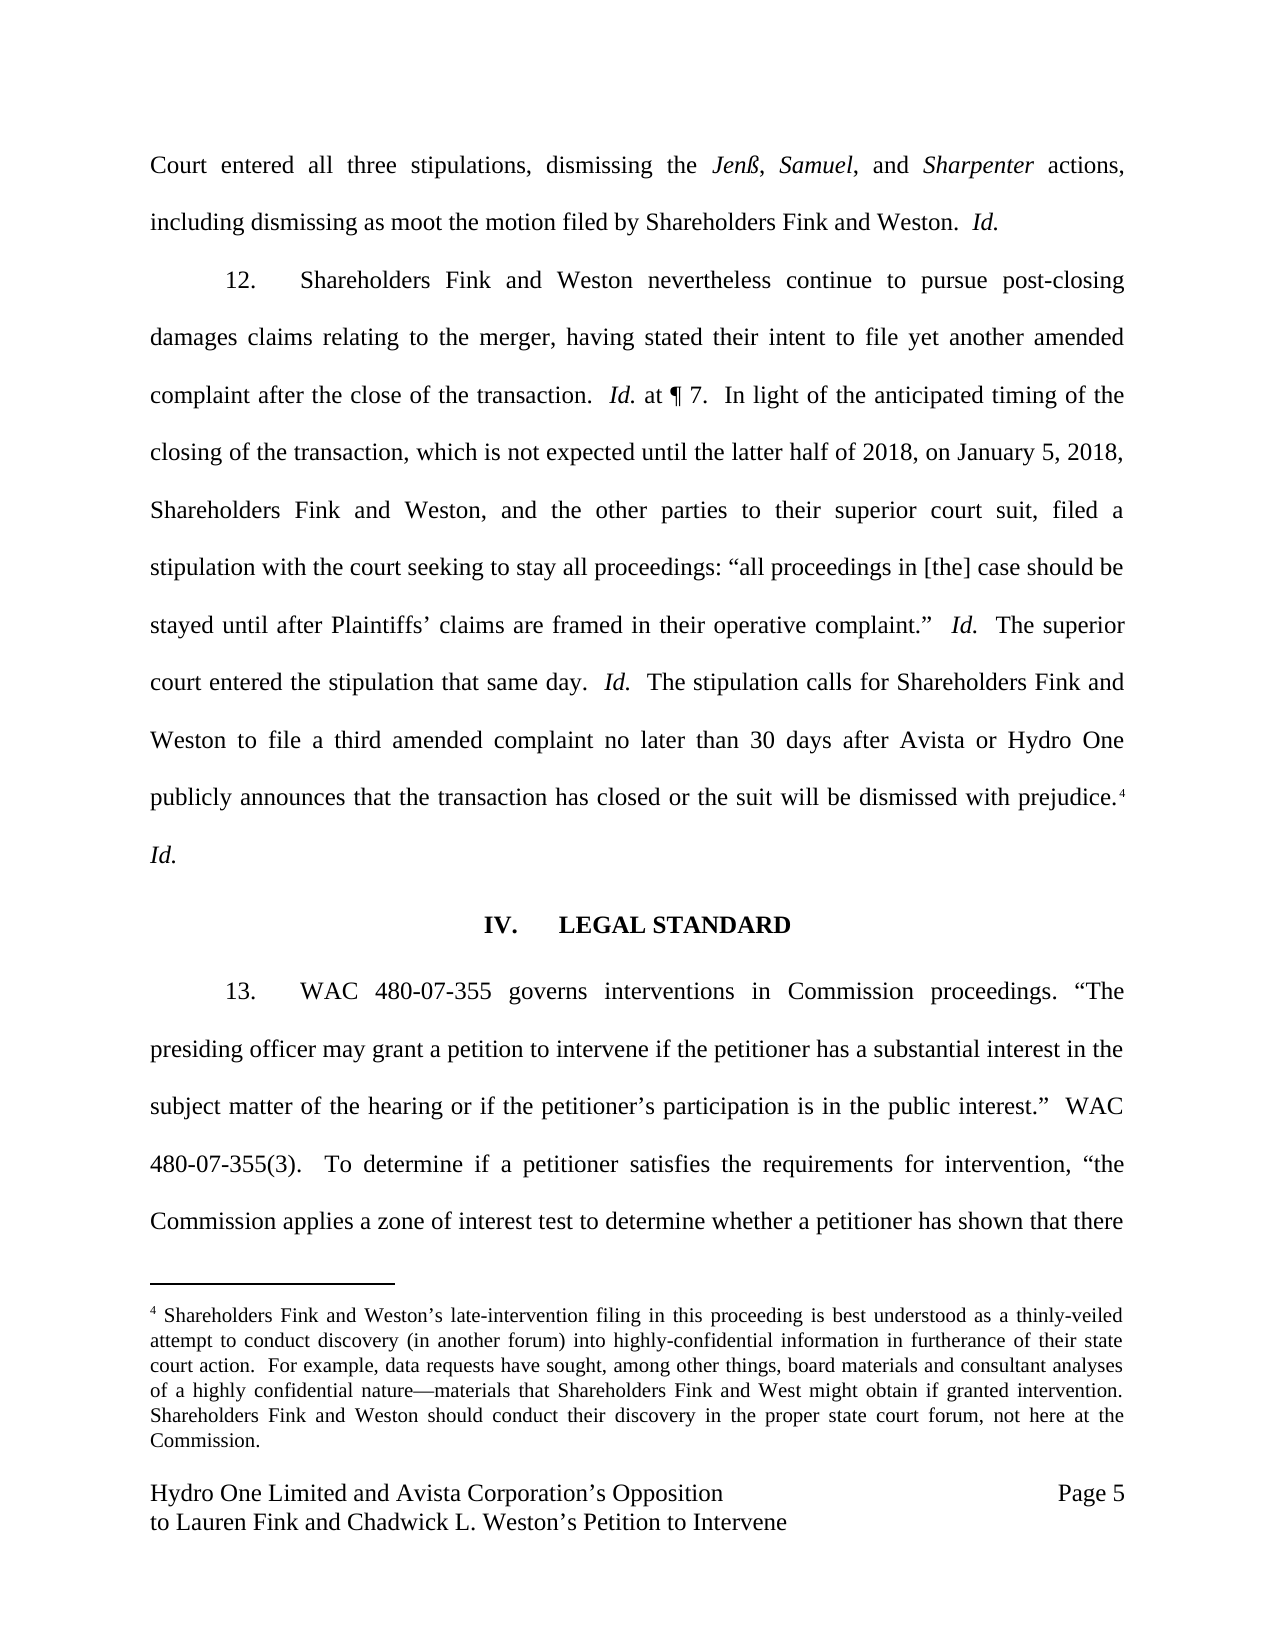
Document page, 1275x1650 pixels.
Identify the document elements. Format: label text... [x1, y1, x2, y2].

text 12. Shareholders Fink and Weston nevertheless continue to pursue post-closing damages claims relating to the merger, having stated their intent to file yet another amended complaint after the close of the transaction. Id. at ¶ 7. In light of the anticipated timing of the closing of the transaction, which is not expected until the latter half of 2018, on January 5, 2018, Shareholders Fink and Weston, and the other parties to their superior court suit, filed a stipulation with the court seeking to stay all proceedings: “all proceedings in [the] case should be stayed until after Plaintiffs’ claims are framed in their operative complaint.” Id. The superior court entered the stipulation that same day. Id. The stipulation calls for Shareholders Fink and Weston to file a third amended complaint no later than 30 days after Avista or Hydro One publicly announces that the transaction has closed or the suit will be dismissed with prejudice. Id. [150, 265, 1125, 869]
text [150, 976, 1125, 1235]
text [150, 150, 1125, 236]
text LEGAL STANDARD [150, 910, 1125, 939]
